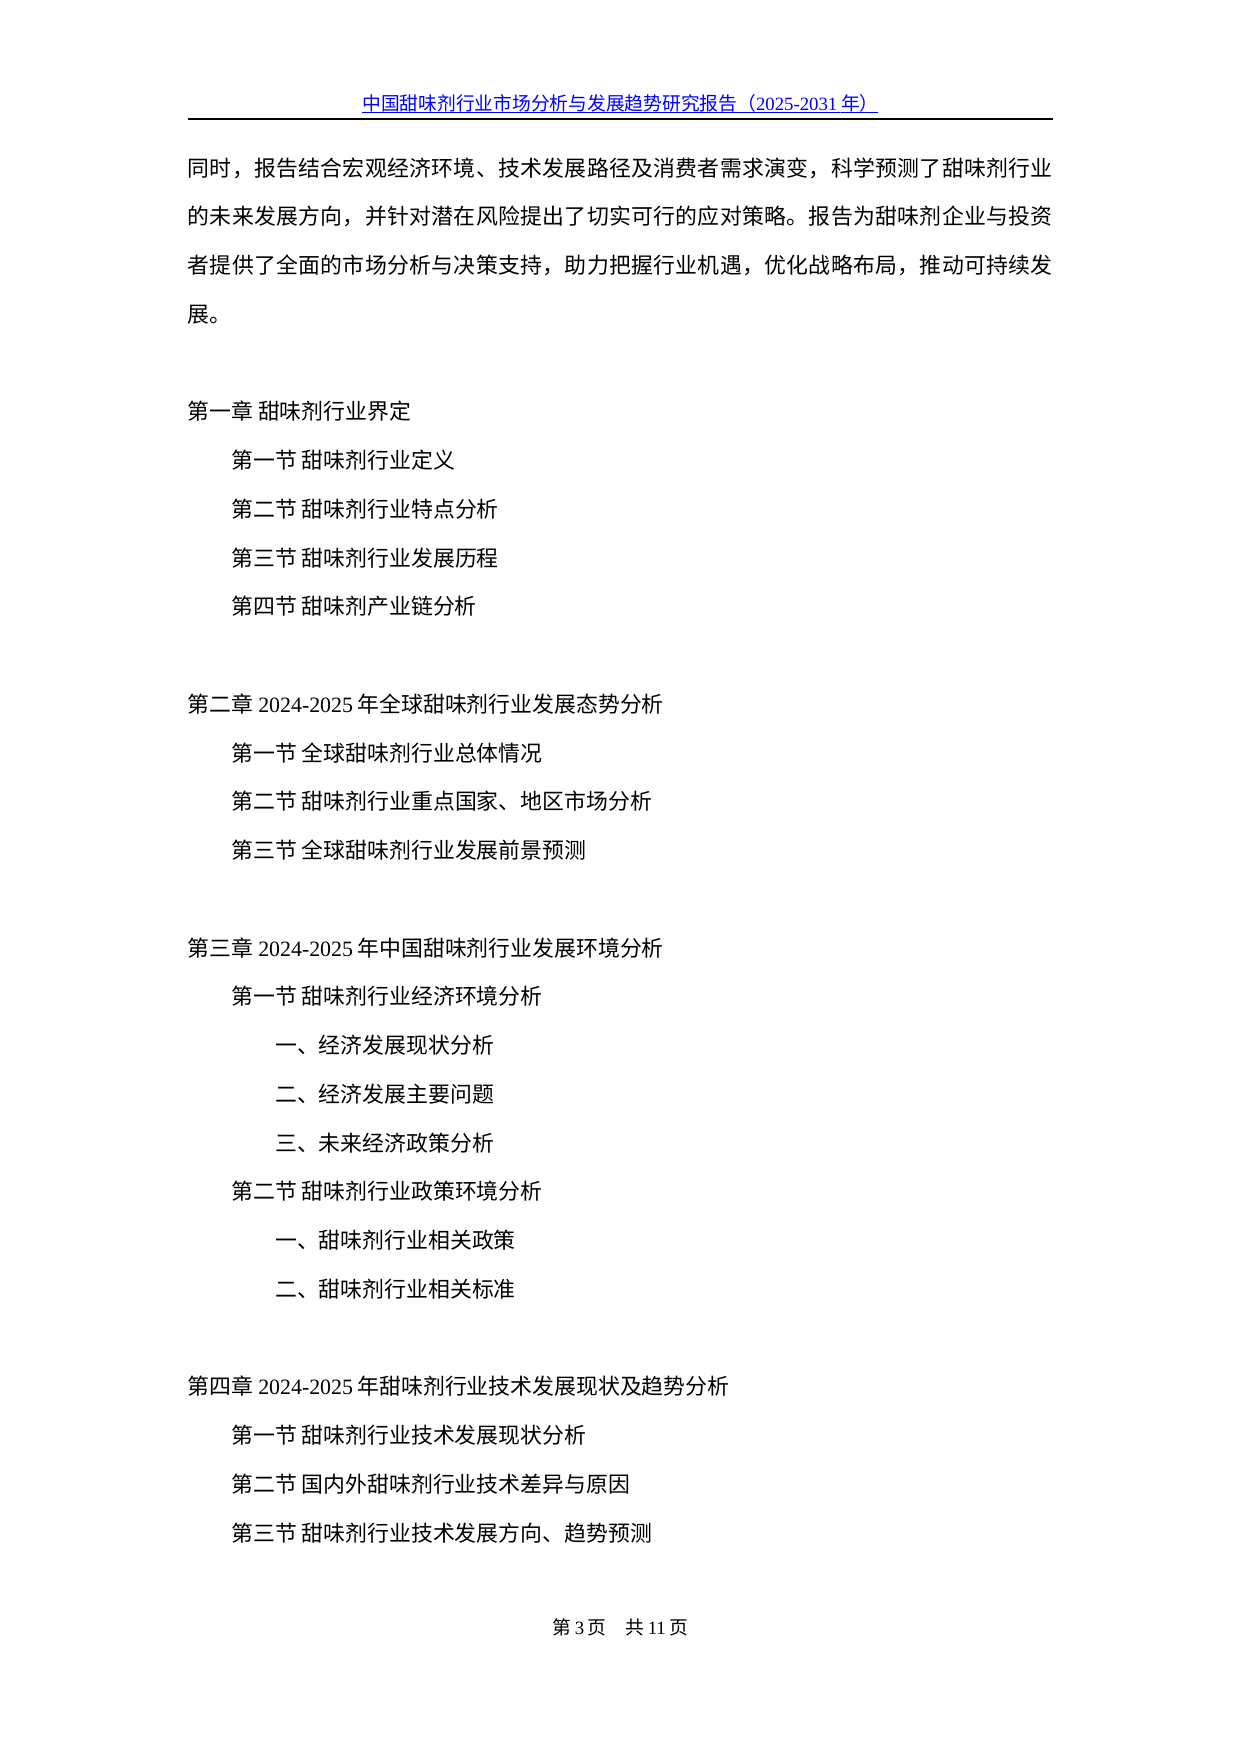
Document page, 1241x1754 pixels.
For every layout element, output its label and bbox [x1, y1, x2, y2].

text [187, 150, 1053, 1548]
